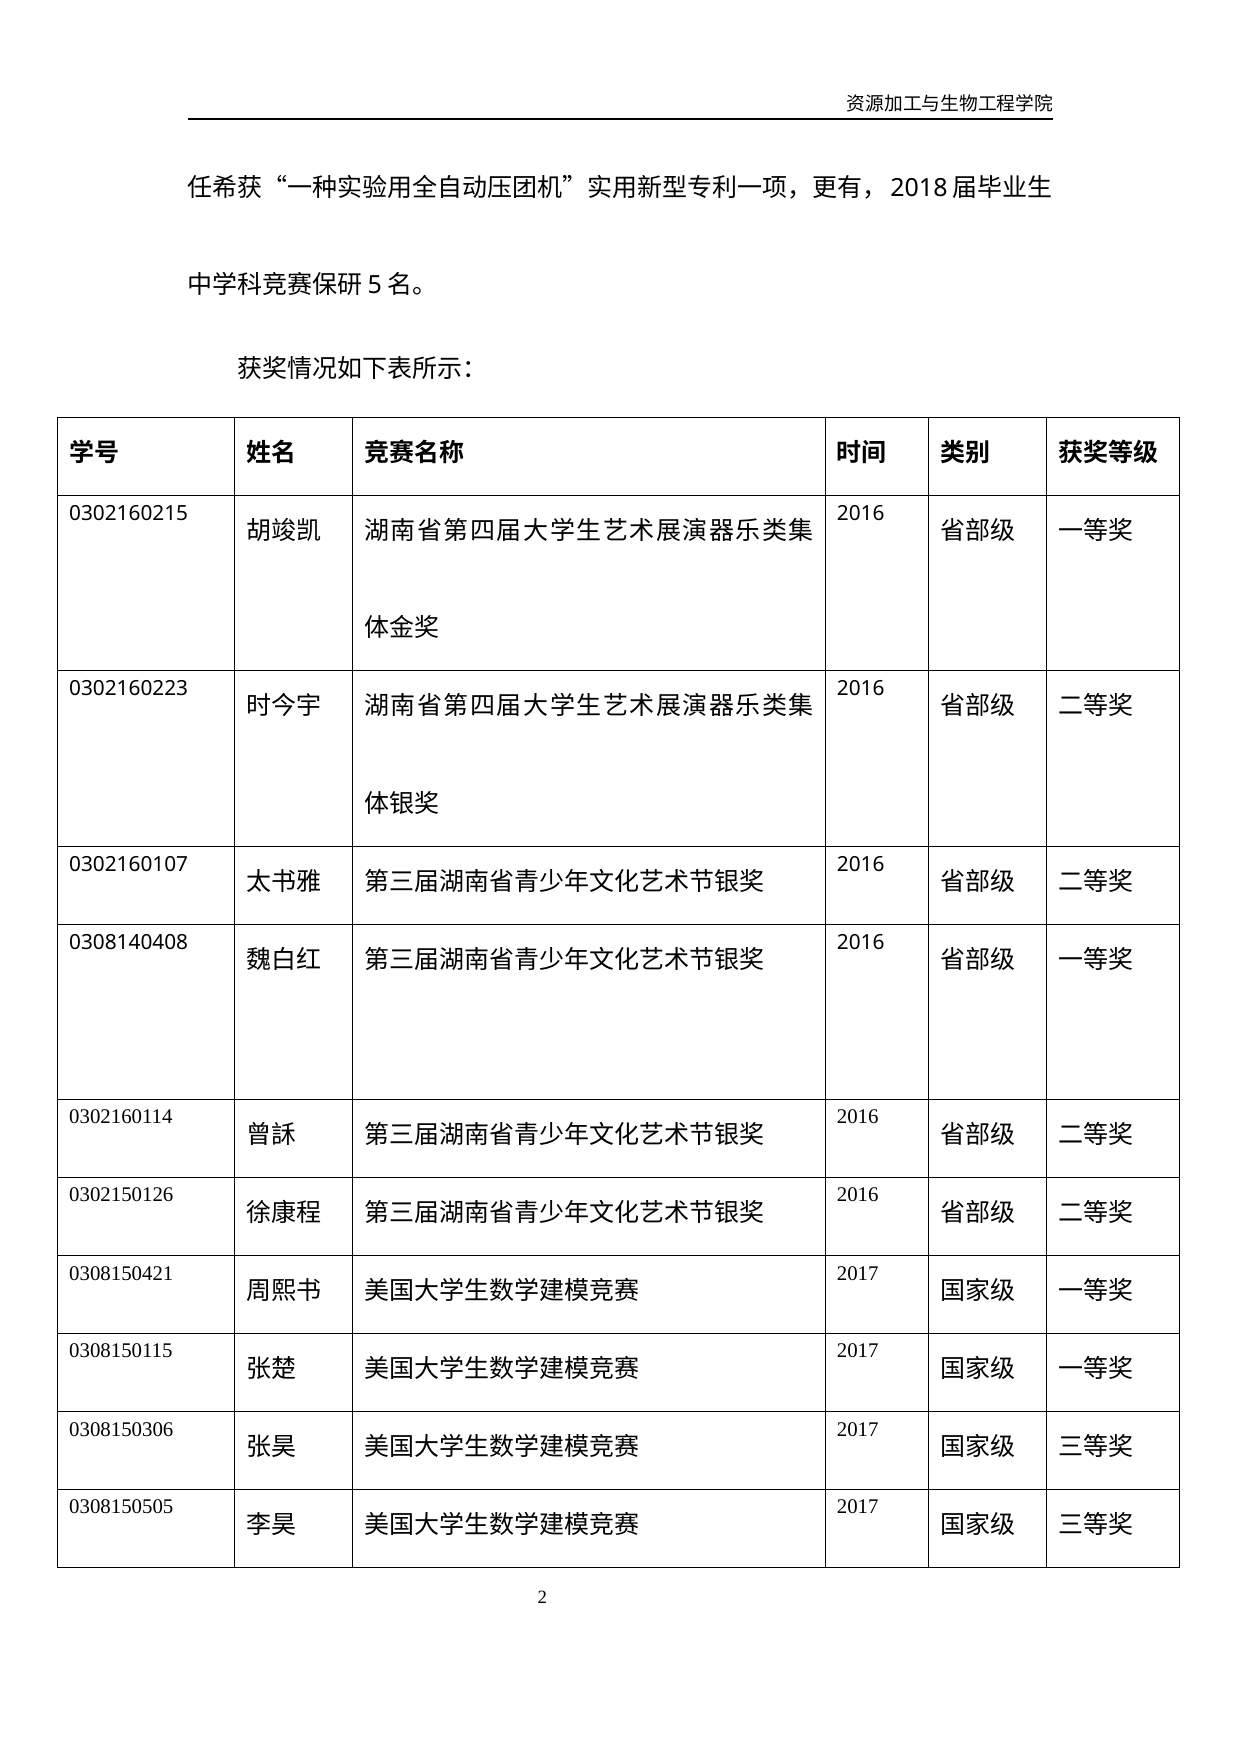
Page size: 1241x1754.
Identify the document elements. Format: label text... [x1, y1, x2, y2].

table_cell 省部级 [929, 925, 1046, 1099]
table_cell 三等奖 [1047, 1412, 1179, 1489]
table_cell 0302160114 [58, 1100, 234, 1177]
table_header 获奖等级 [1047, 418, 1179, 495]
table_cell 国家级 [929, 1412, 1046, 1489]
table_cell 省部级 [929, 671, 1046, 846]
table_cell 二等奖 [1047, 1100, 1179, 1177]
table_cell 湖南省第四届大学生艺术展演器乐类集体金奖 [353, 496, 825, 670]
table_cell 0308150306 [58, 1412, 234, 1489]
table_cell 一等奖 [1047, 1256, 1179, 1333]
table_header 学号 [58, 418, 234, 495]
table_cell 二等奖 [1047, 671, 1179, 846]
table_header 姓名 [235, 418, 352, 495]
table_cell 张楚 [235, 1334, 352, 1411]
table_cell 第三届湖南省青少年文化艺术节银奖 [353, 1100, 825, 1177]
table_cell 魏白红 [235, 925, 352, 1099]
table_cell 一等奖 [1047, 925, 1179, 1099]
text 获奖情况如下表所示： [187, 334, 1053, 399]
table_cell 国家级 [929, 1490, 1046, 1567]
table_cell 曾訸 [235, 1100, 352, 1177]
table_cell 二等奖 [1047, 847, 1179, 924]
table_cell 2017 [826, 1256, 928, 1333]
table_cell 太书雅 [235, 847, 352, 924]
table_cell 第三届湖南省青少年文化艺术节银奖 [353, 925, 825, 1099]
table_cell 省部级 [929, 1178, 1046, 1255]
table_cell 一等奖 [1047, 1334, 1179, 1411]
table_cell 张昊 [235, 1412, 352, 1489]
table_cell 2017 [826, 1412, 928, 1489]
table_cell 0302160107 [58, 847, 234, 924]
table_cell 省部级 [929, 847, 1046, 924]
table_cell 2017 [826, 1334, 928, 1411]
table_cell 周熙书 [235, 1256, 352, 1333]
table_cell 0308150115 [58, 1334, 234, 1411]
table_cell 一等奖 [1047, 496, 1179, 670]
table_cell 0308150421 [58, 1256, 234, 1333]
table_cell 第三届湖南省青少年文化艺术节银奖 [353, 1178, 825, 1255]
table_cell 三等奖 [1047, 1490, 1179, 1567]
table_cell 0302150126 [58, 1178, 234, 1255]
table_cell 二等奖 [1047, 1178, 1179, 1255]
table_cell 时今宇 [235, 671, 352, 846]
table_header 时间 [826, 418, 928, 495]
table_cell 美国大学生数学建模竞赛 [353, 1334, 825, 1411]
table_cell 省部级 [929, 1100, 1046, 1177]
table_cell 胡竣凯 [235, 496, 352, 670]
table_cell 2016 [826, 671, 928, 846]
table_cell 2016 [826, 1100, 928, 1177]
table_cell 美国大学生数学建模竞赛 [353, 1490, 825, 1567]
table_cell 徐康程 [235, 1178, 352, 1255]
table_cell 美国大学生数学建模竞赛 [353, 1256, 825, 1333]
table_cell 省部级 [929, 496, 1046, 670]
table_cell 国家级 [929, 1256, 1046, 1333]
table_cell 2016 [826, 847, 928, 924]
table_cell 第三届湖南省青少年文化艺术节银奖 [353, 847, 825, 924]
table_cell 湖南省第四届大学生艺术展演器乐类集体银奖 [353, 671, 825, 846]
table_cell 0308150505 [58, 1490, 234, 1567]
table_cell 0302160223 [58, 671, 234, 846]
table_cell 国家级 [929, 1334, 1046, 1411]
table_cell 2016 [826, 496, 928, 670]
table_cell 美国大学生数学建模竞赛 [353, 1412, 825, 1489]
table_cell 2016 [826, 925, 928, 1099]
table_cell 0302160215 [58, 496, 234, 670]
table_header 类别 [929, 418, 1046, 495]
table_cell 2017 [826, 1490, 928, 1567]
table_header 竞赛名称 [353, 418, 825, 495]
table_cell 0308140408 [58, 925, 234, 1099]
table_cell 2016 [826, 1178, 928, 1255]
table_cell 李昊 [235, 1490, 352, 1567]
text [187, 153, 1053, 316]
